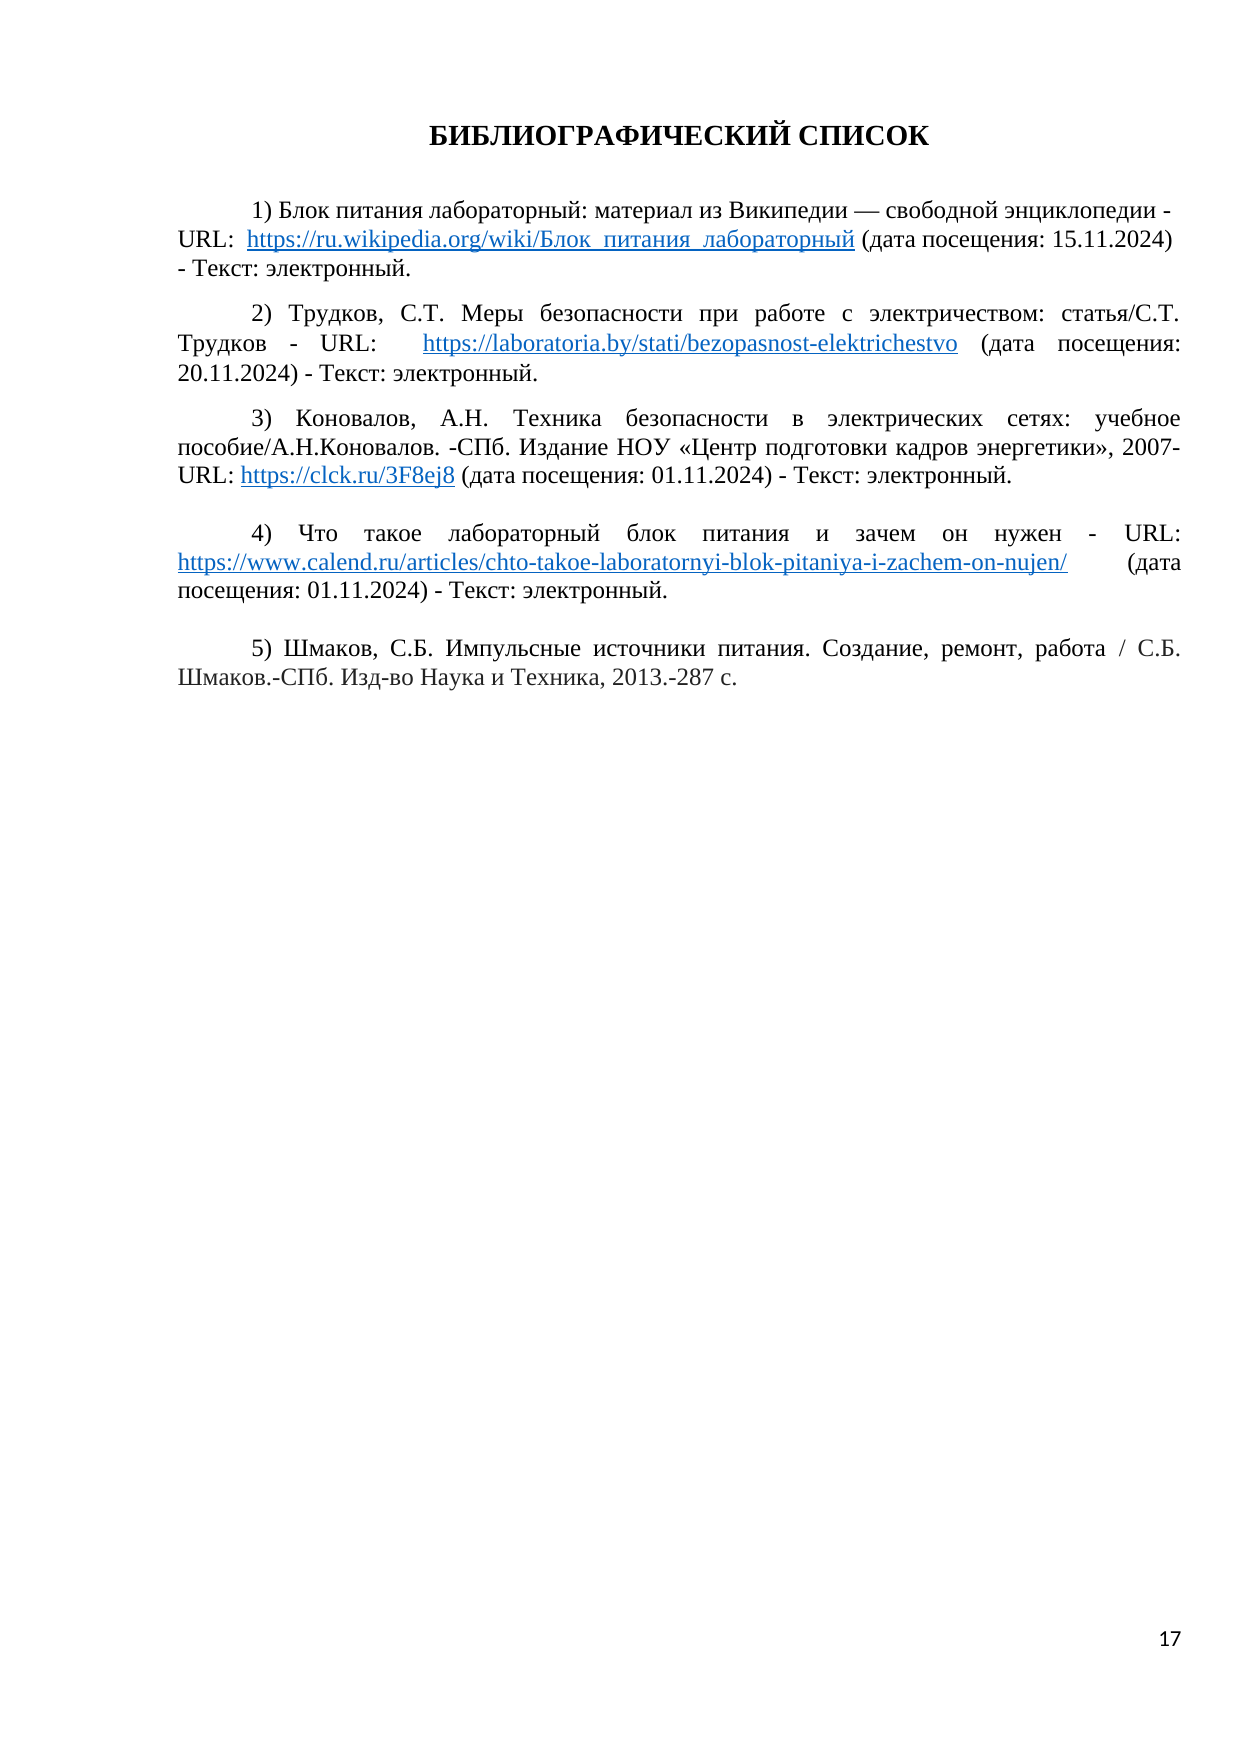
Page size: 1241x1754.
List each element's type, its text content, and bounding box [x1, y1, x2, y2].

text 3) Коновалов, А.Н. Техника безопасности в электрических сетях: учебное пособие/А.Н.Коновалов. -СПб. Издание НОУ «Центр подготовки кадров энергетики», 2007- URL: https://clck.ru/3F8ej8 (дата посещения: 01.11.2024) - Текст: электронный. [177, 403, 1181, 489]
text 5) Шмаков, С.Б. Импульсные источники питания. Создание, ремонт, работа / С.Б. Шмаков.-СПб. Изд-во Наука и Техника, 2013.-287 с. [177, 633, 1181, 691]
text 1) Блок питания лабораторный: материал из Википедии — свободной энциклопедии - URL: https://ru.wikipedia.org/wiki/Блок_питания_лабораторный (дата посещения: 15.11.2024) - Текст: электронный. [177, 196, 1181, 282]
text 2) Трудков, С.Т. Меры безопасности при работе с электричеством: статья/С.Т. Трудков - URL: https://laboratoria.by/stati/bezopasnost-elektrichestvo (дата посещения: 20.11.2024) - Текст: электронный. [177, 298, 1181, 386]
subtitle БИБЛИОГРАФИЧЕСКИЙ СПИСОК [177, 118, 1181, 152]
text 4) Что такое лабораторный блок питания и зачем он нужен - URL: https://www.calend.ru/articles/chto-takoe-laboratornyi-blok-pitaniya-i-zachem-on-nujen/ (дата посещения: 01.11.2024) - Текст: электронный. [177, 518, 1181, 604]
